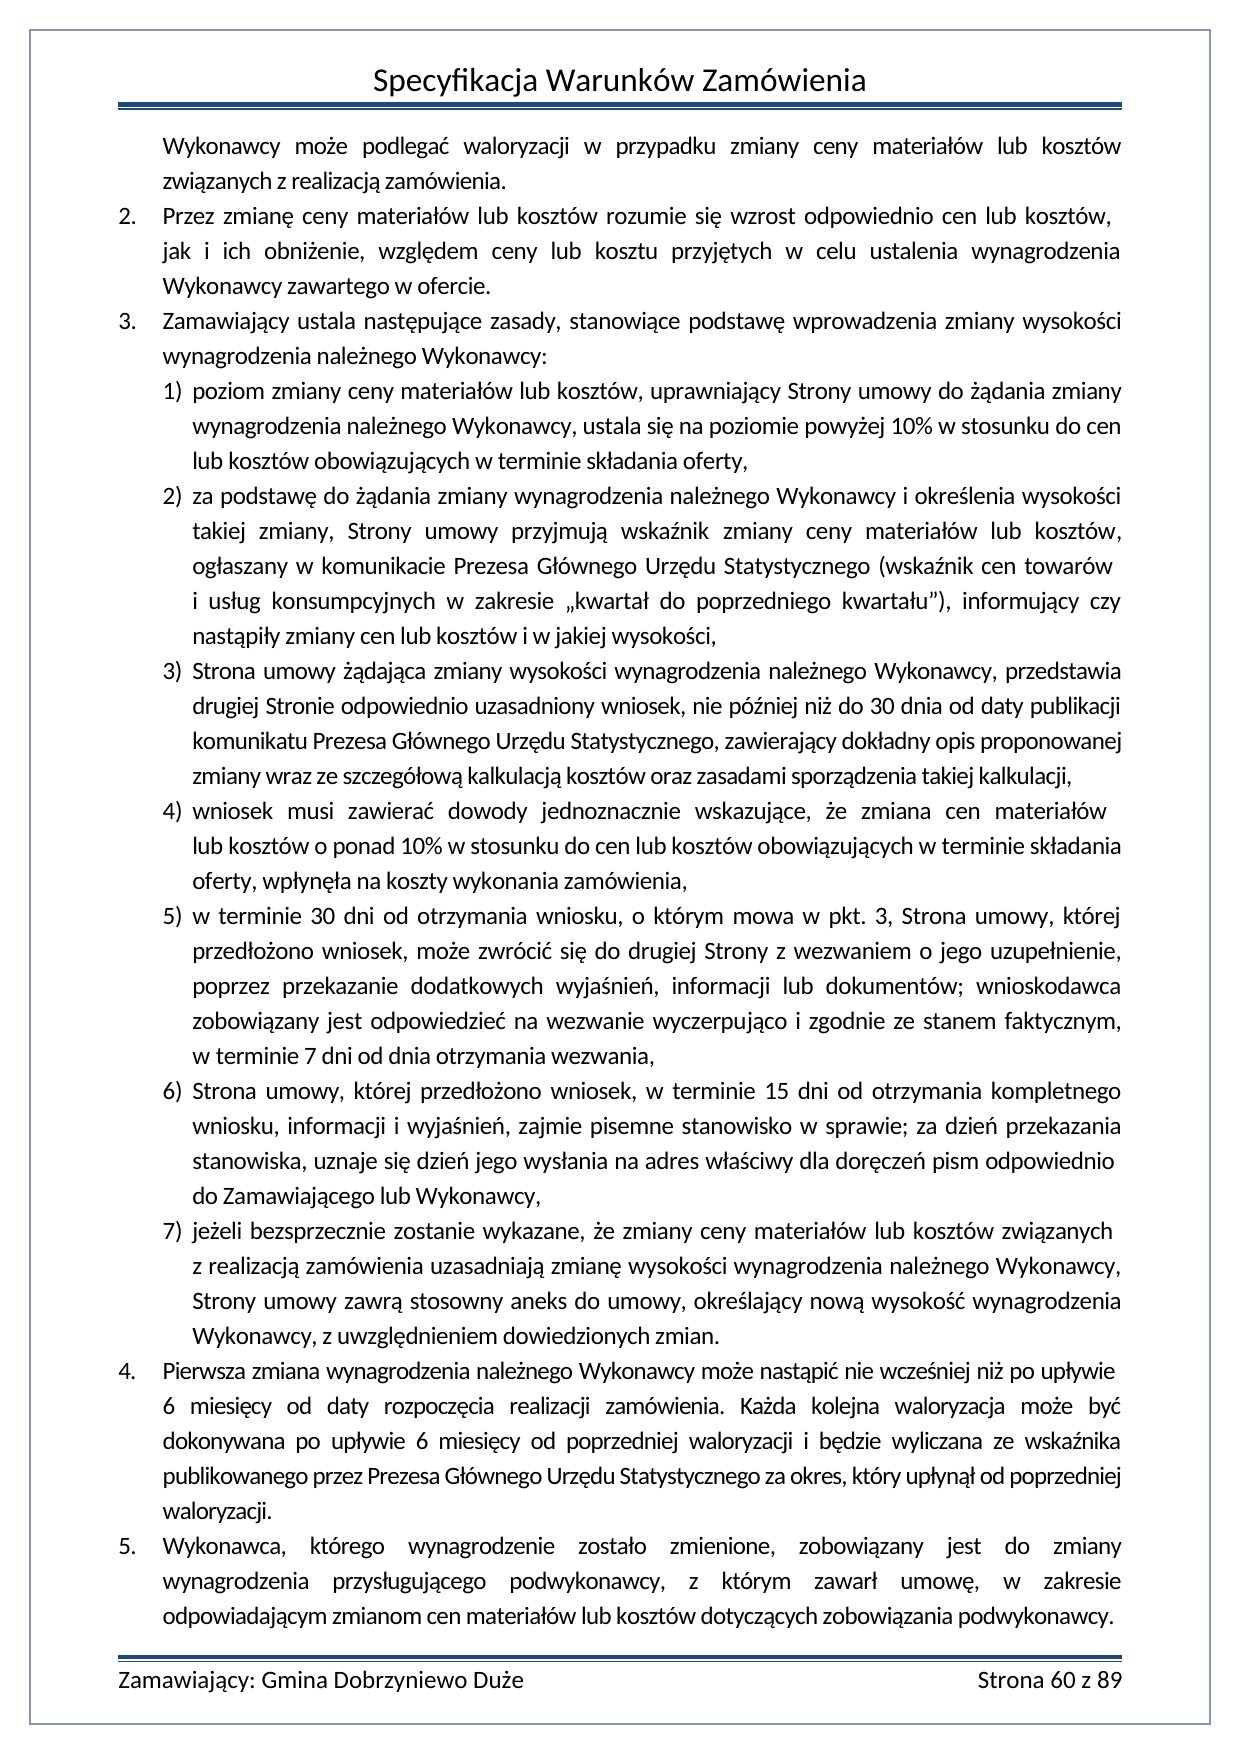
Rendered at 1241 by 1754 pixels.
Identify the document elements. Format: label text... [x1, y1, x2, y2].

list Zamawiający ustala następujące zasady, stanowiące podstawę wprowadzenia zmiany wysokości wynagrodzenia należnego Wykonawcy: [118, 305, 1122, 370]
list Pierwsza zmiana wynagrodzenia należnego Wykonawcy może nastąpić nie wcześniej niż po upływie 6 miesięcy od daty rozpoczęcia realizacji zamówienia. Każda kolejna waloryzacja może być dokonywana po upływie 6 miesięcy od poprzedniej waloryzacji i będzie wyliczana ze wskaźnika publikowanego przez Prezesa Głównego Urzędu Statystycznego za okres, który upłynął od poprzedniej waloryzacji. [118, 1355, 1122, 1525]
list poziom zmiany ceny materiałów lub kosztów, uprawniający Strony umowy do żądania zmiany wynagrodzenia należnego Wykonawcy, ustala się na poziomie powyżej 10% w stosunku do cen lub kosztów obowiązujących w terminie składania oferty, [162, 375, 1122, 475]
list Przez zmianę ceny materiałów lub kosztów rozumie się wzrost odpowiednio cen lub kosztów, jak i ich obniżenie, względem ceny lub kosztu przyjętych w celu ustalenia wynagrodzenia Wykonawcy zawartego w ofercie. [118, 200, 1122, 300]
list Strona umowy, której przedłożono wniosek, w terminie 15 dni od otrzymania kompletnego wniosku, informacji i wyjaśnień, zajmie pisemne stanowisko w sprawie; za dzień przekazania stanowiska, uznaje się dzień jego wysłania na adres właściwy dla doręczeń pism odpowiednio do Zamawiającego lub Wykonawcy, [162, 1075, 1122, 1210]
list wniosek musi zawierać dowody jednoznacznie wskazujące, że zmiana cen materiałów lub kosztów o ponad 10% w stosunku do cen lub kosztów obowiązujących w terminie składania oferty, wpłynęła na koszty wykonania zamówienia, [162, 795, 1122, 895]
list w terminie 30 dni od otrzymania wniosku, o którym mowa w pkt. 3, Strona umowy, której przedłożono wniosek, może zwrócić się do drugiej Strony z wezwaniem o jego uzupełnienie, poprzez przekazanie dodatkowych wyjaśnień, informacji lub dokumentów; wnioskodawca zobowiązany jest odpowiedzieć na wezwanie wyczerpująco i zgodnie ze stanem faktycznym, w terminie 7 dni od dnia otrzymania wezwania, [162, 900, 1122, 1070]
list Wykonawca, którego wynagrodzenie zostało zmienione, zobowiązany jest do zmiany wynagrodzenia przysługującego podwykonawcy, z którym zawarł umowę, w zakresie odpowiadającym zmianom cen materiałów lub kosztów dotyczących zobowiązania podwykonawcy. [118, 1530, 1122, 1630]
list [118, 130, 1122, 195]
list za podstawę do żądania zmiany wynagrodzenia należnego Wykonawcy i określenia wysokości takiej zmiany, Strony umowy przyjmują wskaźnik zmiany ceny materiałów lub kosztów, ogłaszany w komunikacie Prezesa Głównego Urzędu Statystycznego (wskaźnik cen towarów i usług konsumpcyjnych w zakresie „kwartał do poprzedniego kwartału”), informujący czy nastąpiły zmiany cen lub kosztów i w jakiej wysokości, [162, 480, 1122, 650]
list Strona umowy żądająca zmiany wysokości wynagrodzenia należnego Wykonawcy, przedstawia drugiej Stronie odpowiednio uzasadniony wniosek, nie później niż do 30 dnia od daty publikacji komunikatu Prezesa Głównego Urzędu Statystycznego, zawierający dokładny opis proponowanej zmiany wraz ze szczegółową kalkulacją kosztów oraz zasadami sporządzenia takiej kalkulacji, [162, 655, 1122, 790]
list jeżeli bezsprzecznie zostanie wykazane, że zmiany ceny materiałów lub kosztów związanych z realizacją zamówienia uzasadniają zmianę wysokości wynagrodzenia należnego Wykonawcy, Strony umowy zawrą stosowny aneks do umowy, określający nową wysokość wynagrodzenia Wykonawcy, z uwzględnieniem dowiedzionych zmian. [162, 1215, 1122, 1350]
